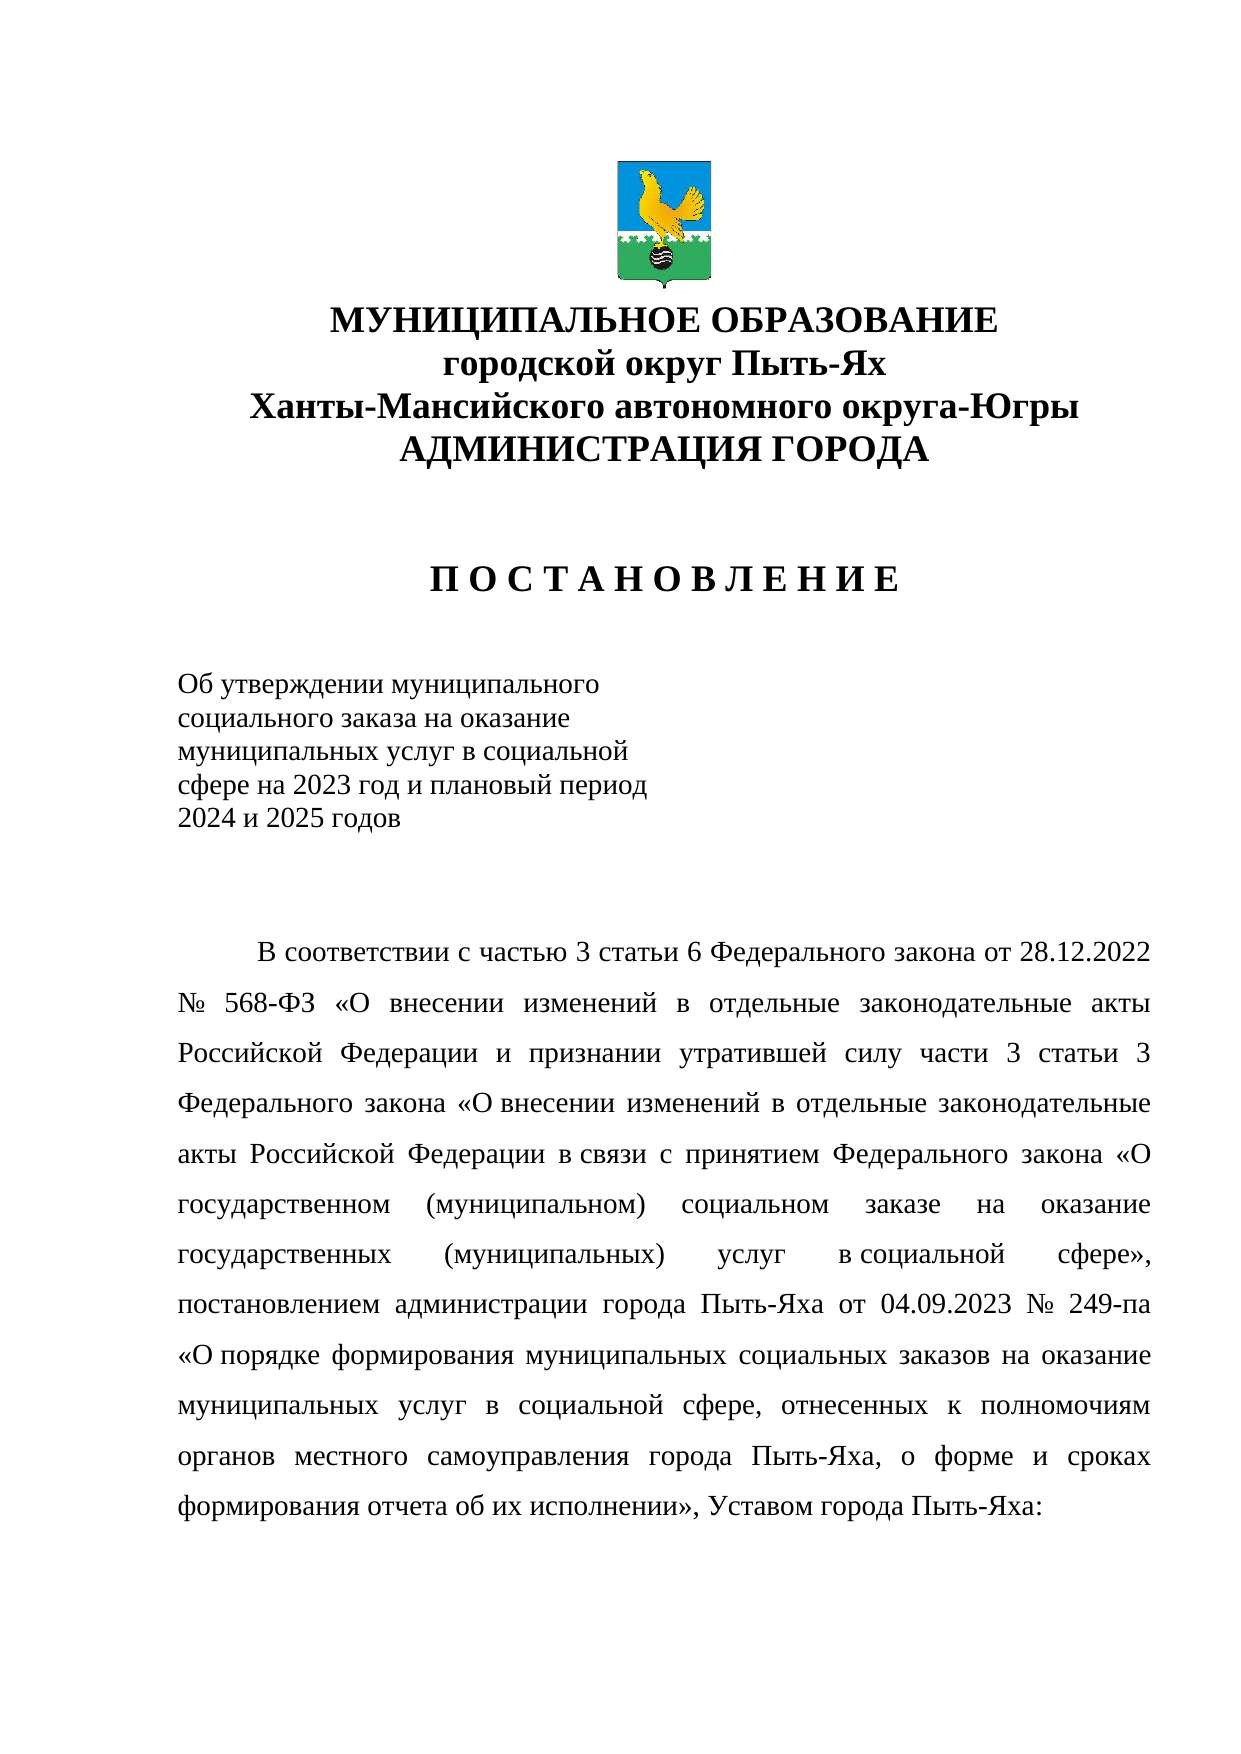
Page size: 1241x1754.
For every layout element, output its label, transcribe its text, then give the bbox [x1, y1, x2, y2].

text В соответствии с частью 3 статьи 6 Федерального закона от 28.12.2022 № 568-ФЗ «О внесении изменений в отдельные законодательные акты Российской Федерации и признании утратившей силу части 3 статьи 3 Федерального закона «О внесении изменений в отдельные законодательные акты Российской Федерации в связи с принятием Федерального закона «О государственном (муниципальном) социальном заказе на оказание государственных (муниципальных) услуг в социальной сфере», постановлением администрации города Пыть-Яха от 04.09.2023 № 249-па «О порядке формирования муниципальных социальных заказов на оказание муниципальных услуг в социальной сфере, отнесенных к полномочиям органов местного самоуправления города Пыть-Яха, о форме и сроках формирования отчета об их исполнении», Уставом города Пыть-Яха: [177, 934, 1152, 1521]
text Ханты-Мансийского автономного округа-Югры [177, 383, 1152, 427]
text социального заказа на оказание муниципальных услуг в социальной [177, 700, 664, 767]
text АДМИНИСТРАЦИЯ ГОРОДА [177, 427, 1152, 470]
picture [617, 161, 712, 298]
text сфере на 2023 год и плановый период 2024 и 2025 годов [177, 767, 664, 834]
text П О С Т А Н О В Л Е Н И Е [177, 556, 1152, 599]
text Об утверждении муниципального [177, 666, 664, 700]
text МУНИЦИПАЛЬНОЕ ОБРАЗОВАНИЕ [177, 297, 1152, 340]
text городской округ Пыть-Ях [177, 340, 1152, 383]
